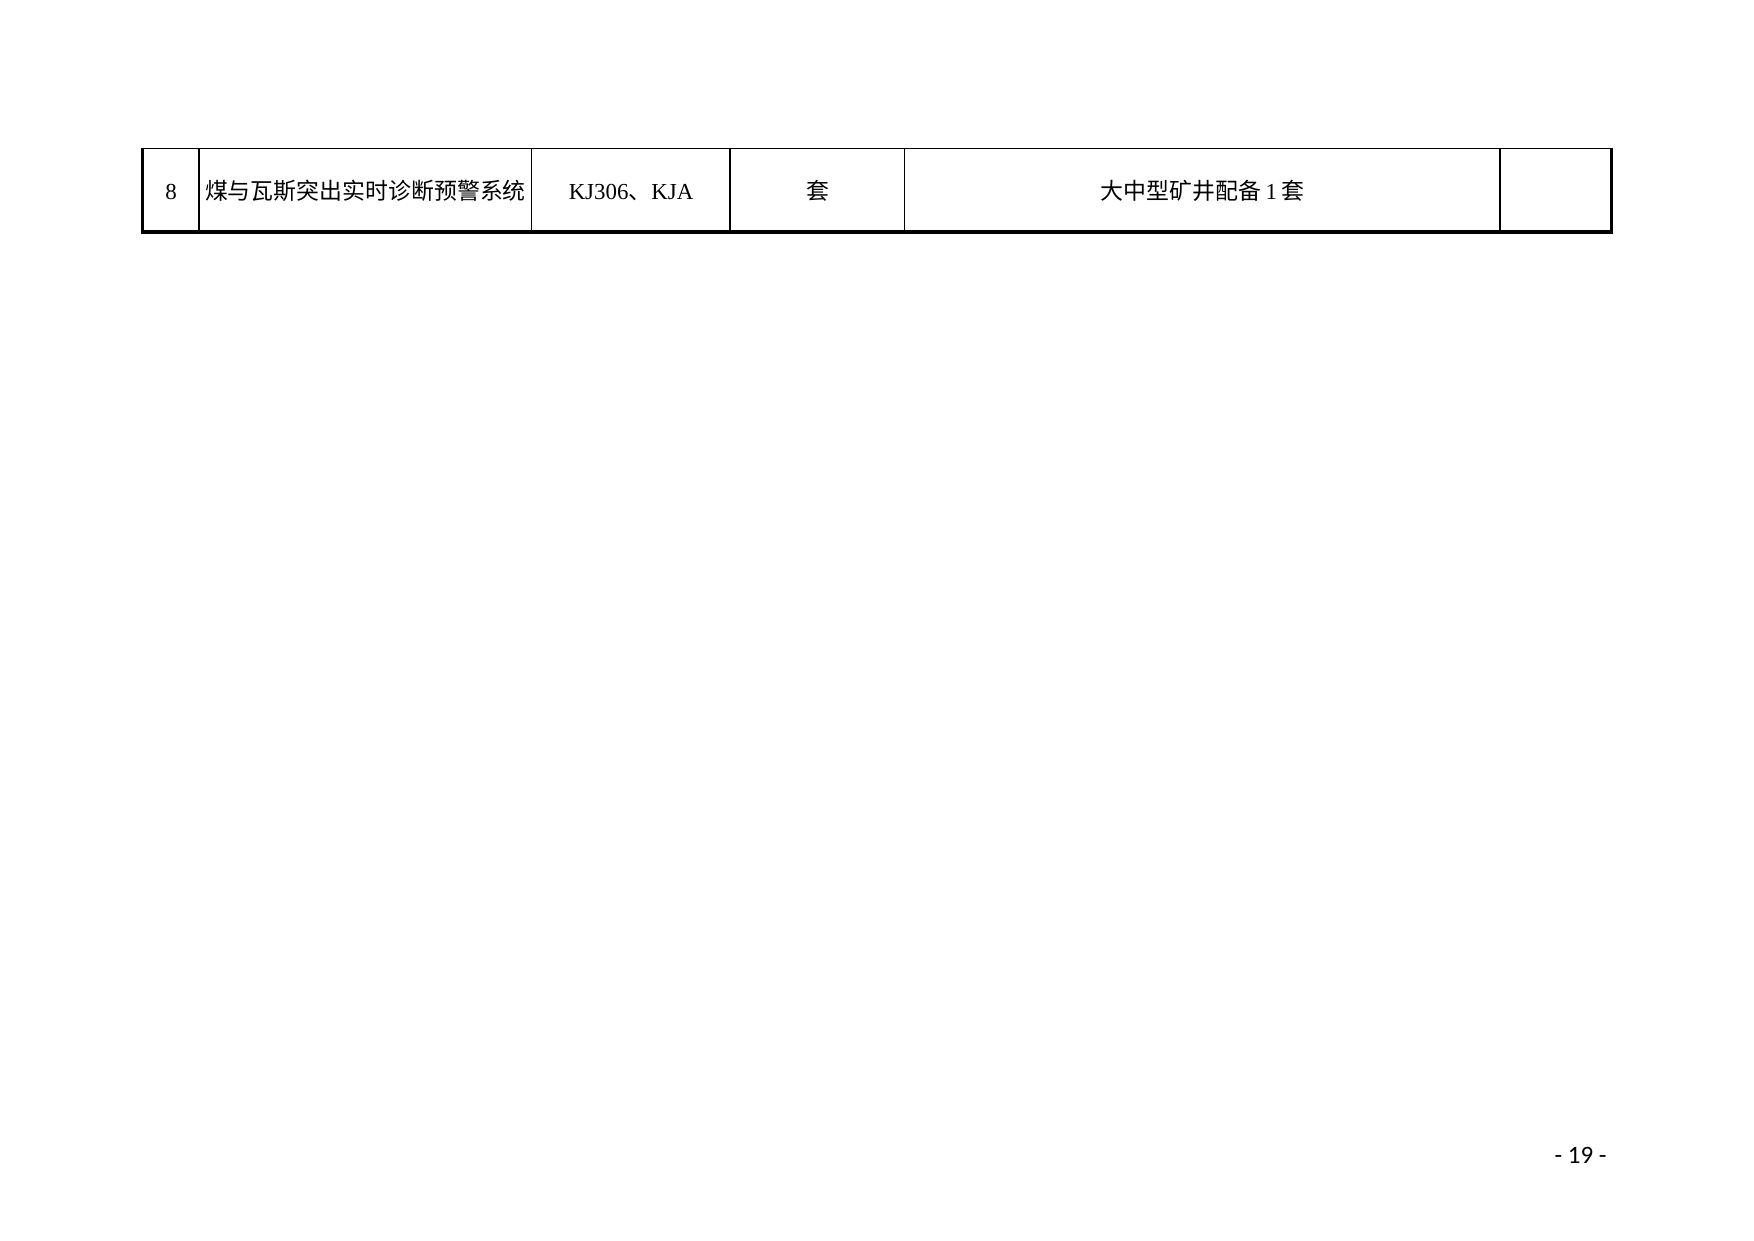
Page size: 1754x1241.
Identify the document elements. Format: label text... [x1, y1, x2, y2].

table_cell [1501, 149, 1610, 230]
table_cell KJ306、KJA [532, 149, 729, 230]
table_cell 大中型矿井配备1套 [905, 149, 1499, 230]
table_cell 煤与瓦斯突出实时诊断预警系统 [200, 149, 531, 230]
table_cell 8 [144, 149, 198, 230]
table_cell 套 [731, 149, 904, 230]
